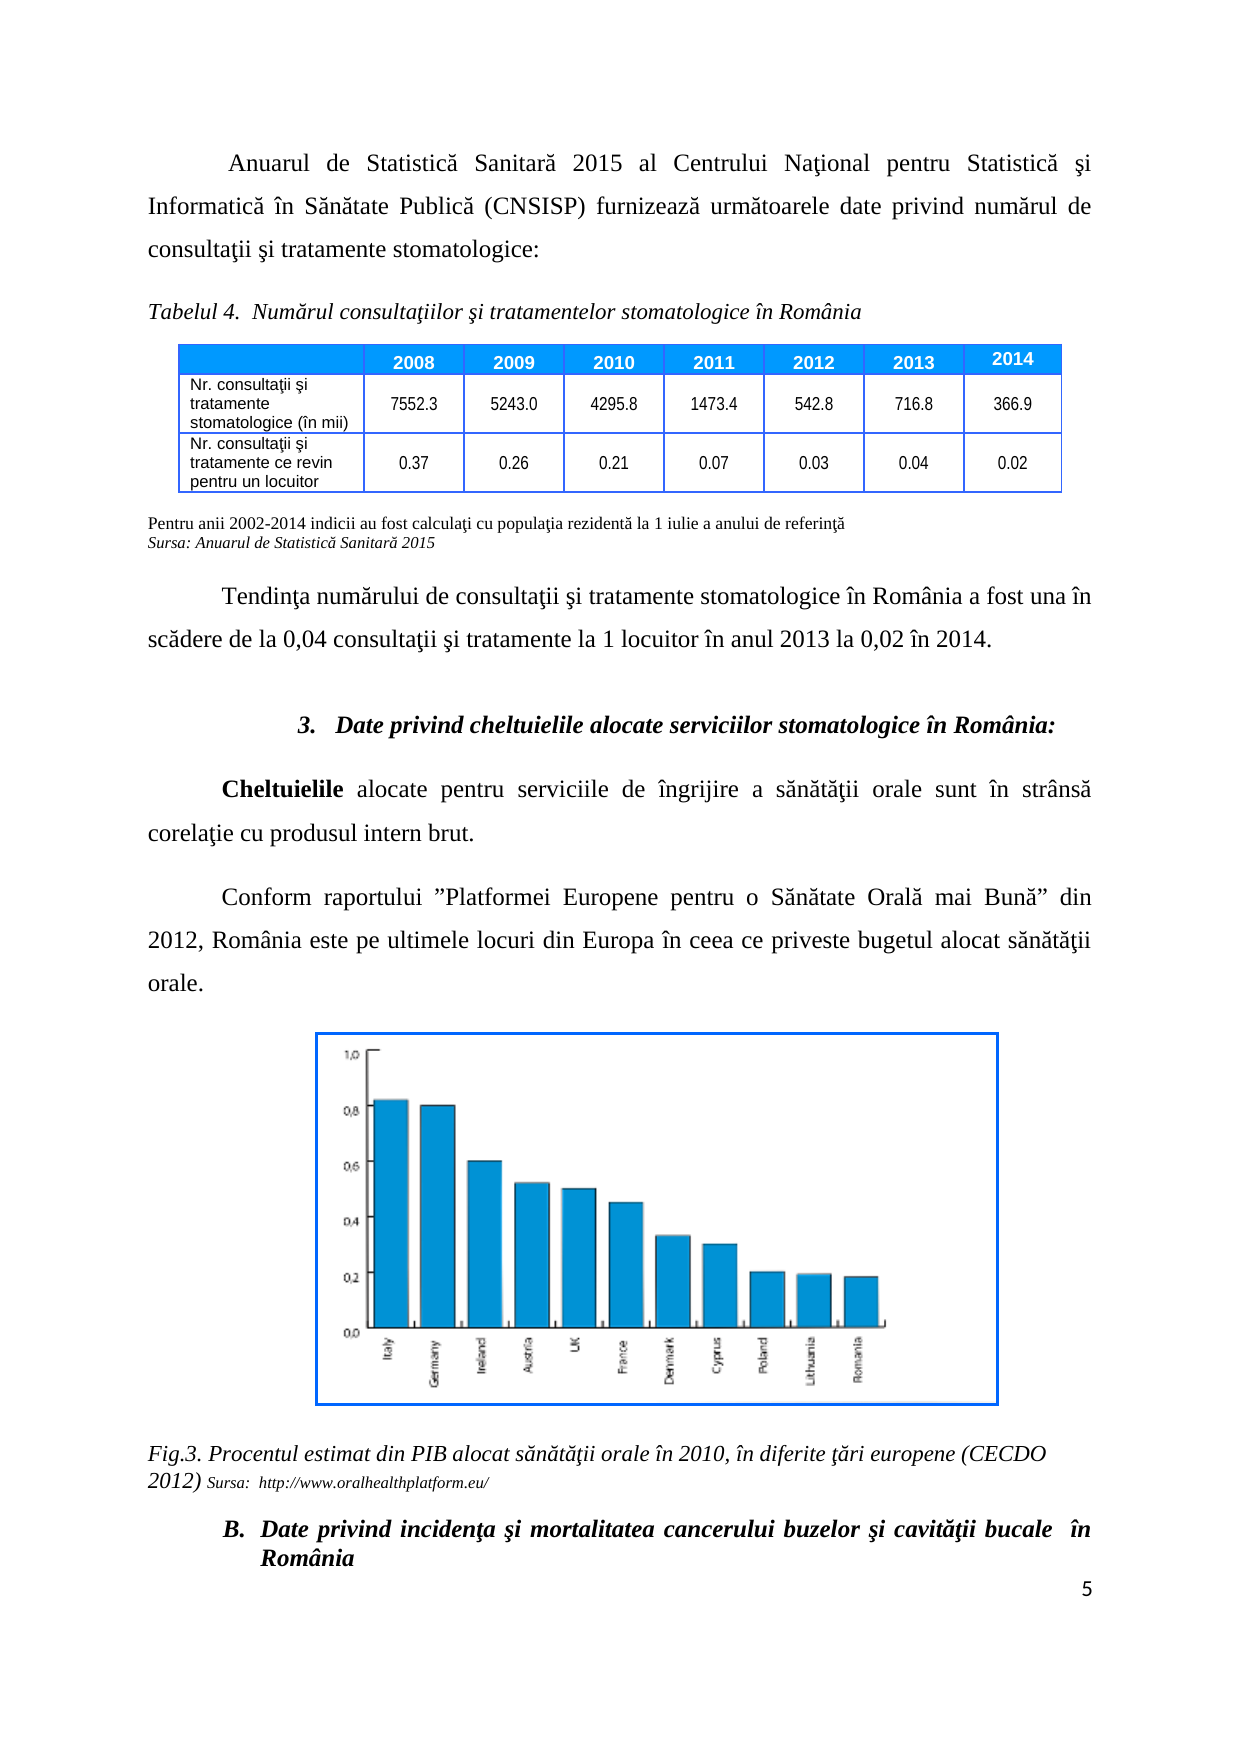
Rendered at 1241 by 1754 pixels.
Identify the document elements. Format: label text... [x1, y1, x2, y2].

table_cell 542.8 [765, 375, 863, 432]
table_cell 0.04 [865, 434, 963, 491]
table_cell 0.21 [565, 434, 663, 491]
table_cell 0.02 [965, 434, 1061, 491]
table_header 2009 [465, 345, 563, 373]
table_header 2012 [765, 345, 863, 373]
table_header 2013 [865, 345, 963, 373]
table_cell 366.9 [965, 375, 1061, 432]
text Conform raportului ”Platformei Europene pentru o Sănătate Orală mai Bună” din 2012, România este pe ultimele locuri din Europa în ceea ce priveste bugetul alocat sănătăţii orale. [148, 882, 1092, 997]
table_cell 4295.8 [565, 375, 663, 432]
text Cheltuielile alocate pentru serviciile de îngrijire a sănătăţii orale sunt în strânsă corelaţie cu produsul intern brut. [148, 774, 1092, 846]
list Date privind incidenţa şi mortalitatea cancerului buzelor şi cavităţii bucale în România [223, 1514, 1092, 1572]
text Pentru anii 2002-2014 indicii au fost calculaţi cu populaţia rezidentă la 1 iulie a anului de referinţă [148, 513, 1092, 533]
table_cell 1473.4 [665, 375, 763, 432]
table_cell 7552.3 [365, 375, 463, 432]
text Tabelul 4. Numărul consultaţiilor şi tratamentelor stomatologice în România [148, 298, 1092, 324]
list Date privind cheltuielile alocate serviciilor stomatologice în România: [298, 711, 1092, 739]
table_cell 0.26 [465, 434, 563, 491]
table_header [180, 345, 363, 373]
table_cell Nr. consultaţii şi tratamente stomatologice (în mii) [180, 375, 363, 432]
table_cell 5243.0 [465, 375, 563, 432]
table_header 2010 [565, 345, 663, 373]
table_header 2011 [665, 345, 763, 373]
table_header 2008 [365, 345, 463, 373]
table_cell Nr. consultaţii şi tratamente ce revin pentru un locuitor [180, 434, 363, 491]
table_header 2014 [965, 345, 1061, 373]
text Tendinţa numărului de consultaţii şi tratamente stomatologice în România a fost una în scădere de la 0,04 consultaţii şi tratamente la 1 locuitor în anul 2013 la 0,02 în 2014. [148, 581, 1092, 653]
text Anuarul de Statistică Sanitară 2015 al Centrului Naţional pentru Statistică şi Informatică în Sănătate Publică (CNSISP) furnizează următoarele date privind numărul de consultaţii şi tratamente stomatologice: [148, 148, 1092, 263]
picture [318, 1035, 996, 1403]
table_cell 0.03 [765, 434, 863, 491]
table_cell 716.8 [865, 375, 963, 432]
text Fig.3. Procentul estimat din PIB alocat sănătăţii orale în 2010, în diferite ţări europene (CECDO 2012) Sursa: http://www.oralhealthplatform.eu/ [148, 1441, 1092, 1493]
table_cell 0.07 [665, 434, 763, 491]
text Sursa: Anuarul de Statistică Sanitară 2015 [148, 533, 1092, 552]
table_cell 0.37 [365, 434, 463, 491]
